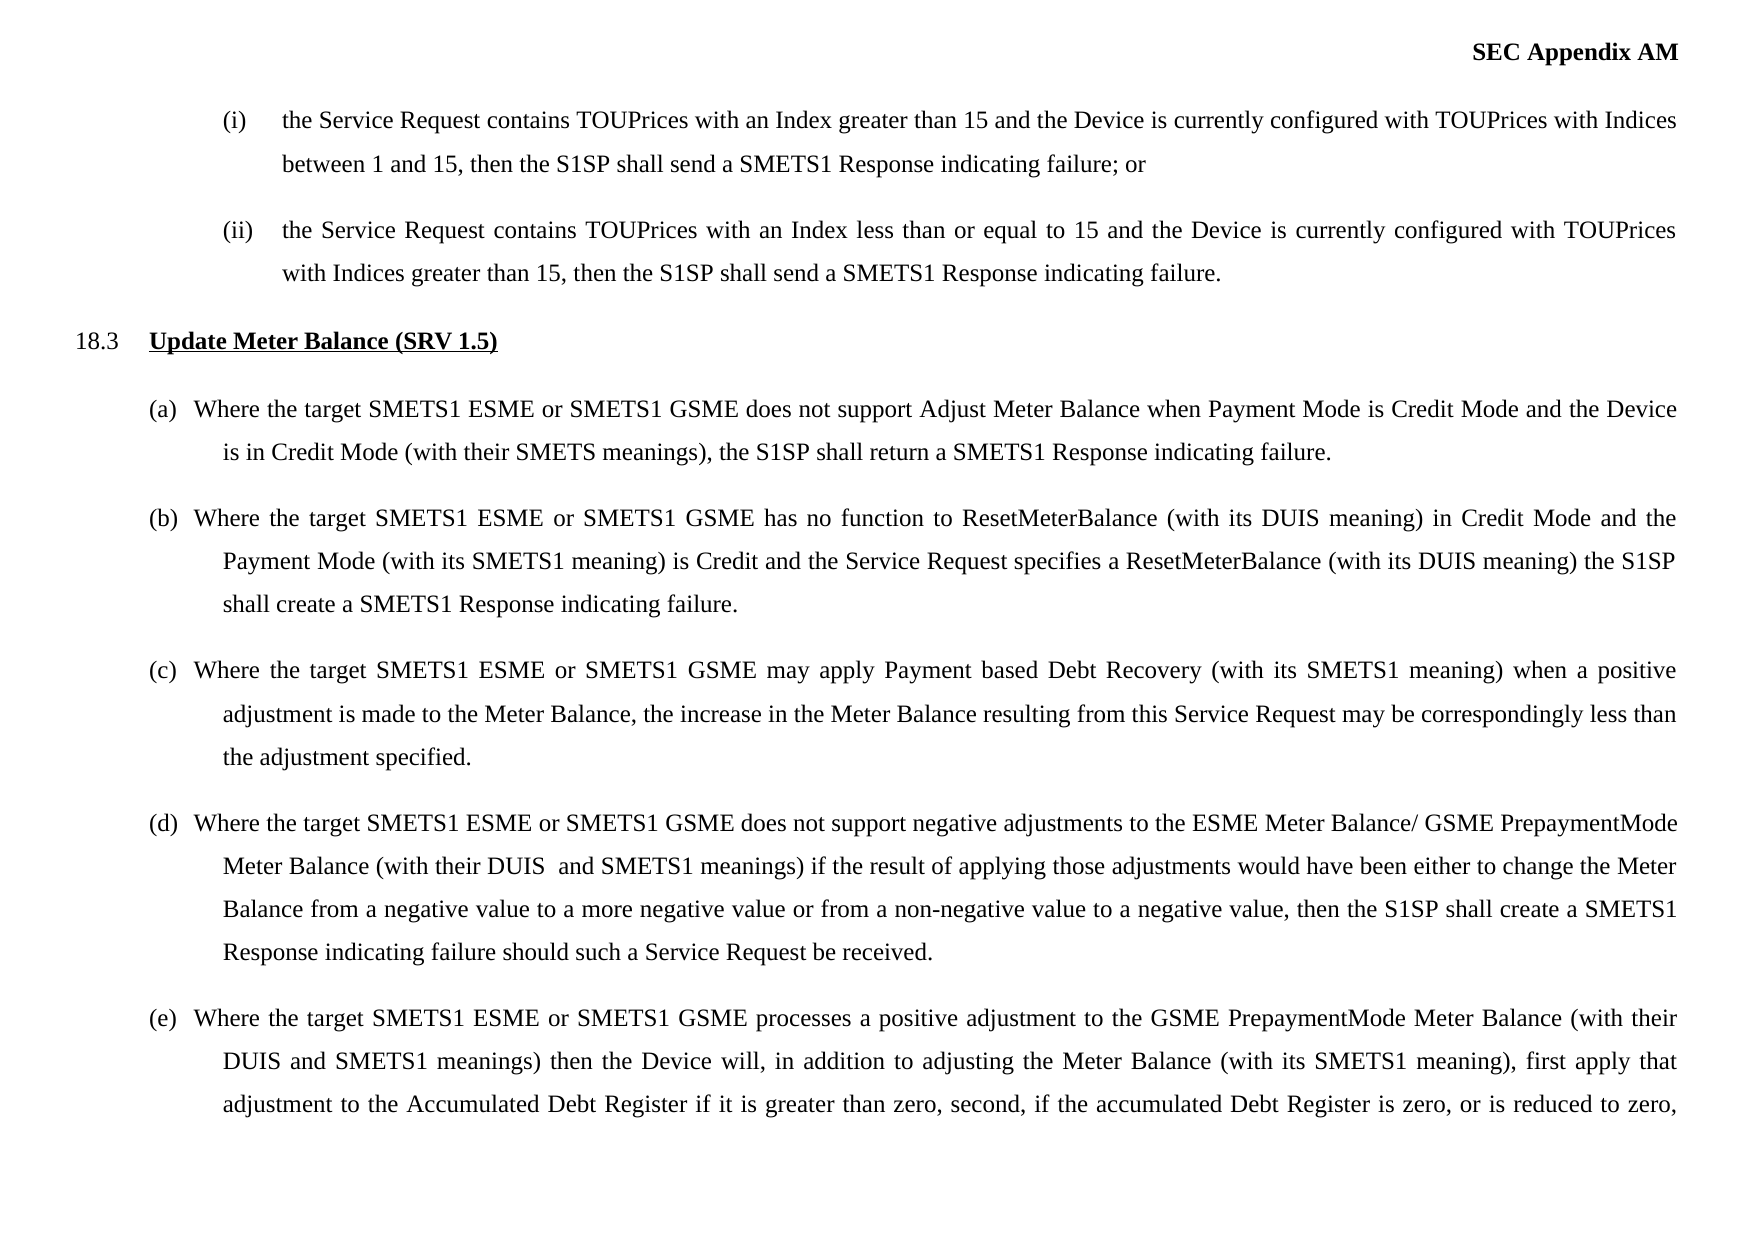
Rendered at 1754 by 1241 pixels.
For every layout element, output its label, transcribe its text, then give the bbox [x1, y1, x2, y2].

subtitle Where the target SMETS1 ESME or SMETS1 GSME does not support Adjust Meter Balance when Payment Mode is Credit Mode and the Device is in Credit Mode (with their SMETS meanings), the S1SP shall return a SMETS1 Response indicating failure. [149, 394, 1679, 466]
subtitle the Service Request contains TOUPrices with an Index less than or equal to 15 and the Device is currently configured with TOUPrices with Indices greater than 15, then the S1SP shall send a SMETS1 Response indicating failure. [223, 215, 1679, 287]
subtitle Where the target SMETS1 ESME or SMETS1 GSME may apply Payment based Debt Recovery (with its SMETS1 meaning) when a positive adjustment is made to the Meter Balance, the increase in the Meter Balance resulting from this Service Request may be correspondingly less than the adjustment specified. [149, 656, 1679, 771]
subtitle Where the target SMETS1 ESME or SMETS1 GSME does not support negative adjustments to the ESME Meter Balance/ GSME PrepaymentMode Meter Balance (with their DUIS and SMETS1 meanings) if the result of applying those adjustments would have been either to change the Meter Balance from a negative value to a more negative value or from a non-negative value to a negative value, then the S1SP shall create a SMETS1 Response indicating failure should such a Service Request be received. [149, 808, 1679, 966]
subtitle Update Meter Balance (SRV 1.5) [75, 326, 1679, 355]
subtitle the Service Request contains TOUPrices with an Index greater than 15 and the Device is currently configured with TOUPrices with Indices between 1 and 15, then the S1SP shall send a SMETS1 Response indicating failure; or [223, 106, 1679, 177]
subtitle Where the target SMETS1 ESME or SMETS1 GSME has no function to ResetMeterBalance (with its DUIS meaning) in Credit Mode and the Payment Mode (with its SMETS1 meaning) is Credit and the Service Request specifies a ResetMeterBalance (with its DUIS meaning) the S1SP shall create a SMETS1 Response indicating failure. [149, 503, 1679, 618]
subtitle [149, 1003, 1679, 1118]
